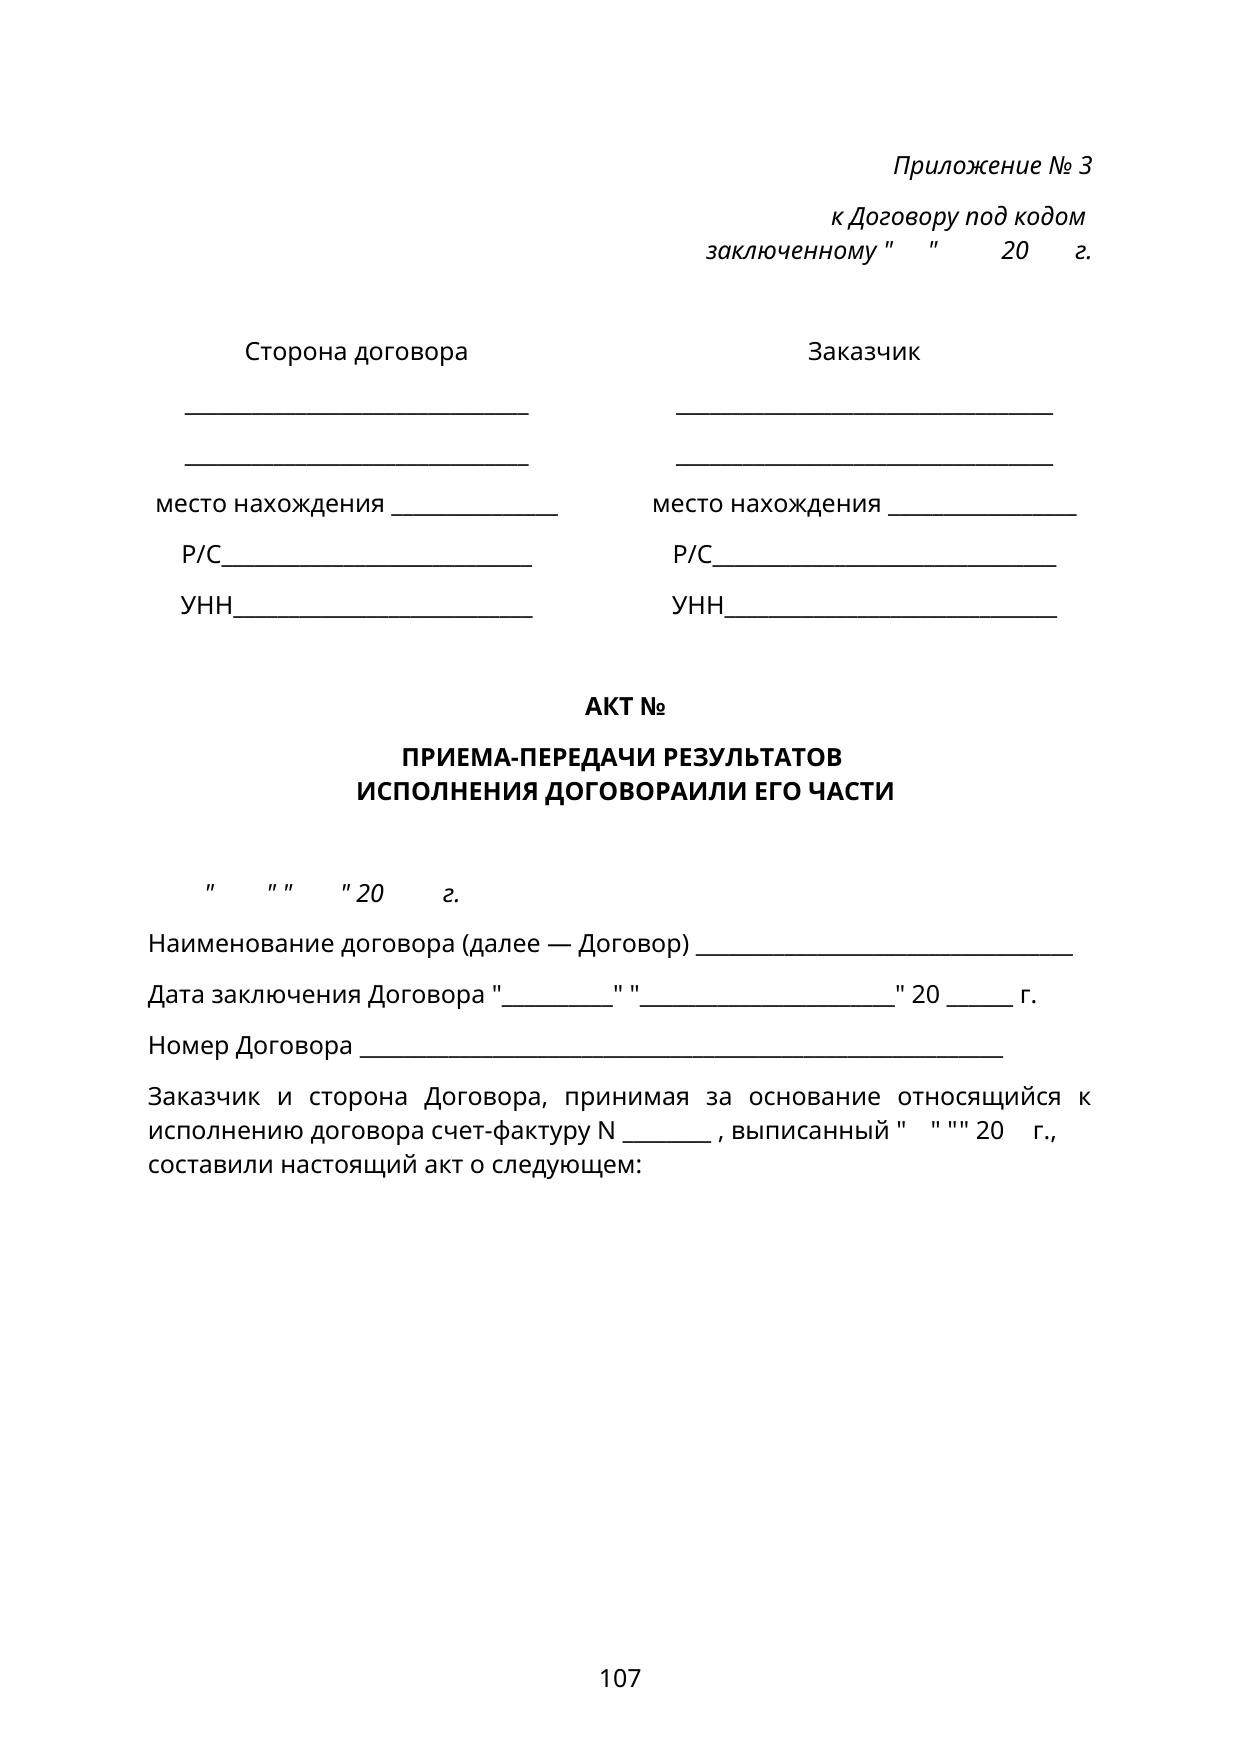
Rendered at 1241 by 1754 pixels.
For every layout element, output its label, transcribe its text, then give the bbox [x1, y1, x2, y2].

text ПРИЕМА-ПЕРЕДАЧИ РЕЗУЛЬТАТОВ ИСПОЛНЕНИЯ ДОГОВОРАИЛИ ЕГО ЧАСТИ [207, 740, 1044, 808]
text к Договору под кодом заключенному " " 20 г. [148, 198, 1092, 267]
text Наименование договора (далее — Договор) __________________________________ [148, 926, 1092, 960]
text Приложение № 3 [148, 148, 1092, 182]
text Заказчик и сторона Договора, принимая за основание относящийся к исполнению договора счет-фактуру N ________ , выписанный " " " " 20 г., составили настоящий акт о следующем: [148, 1078, 1092, 1180]
text Номер Договора __________________________________________________________ [148, 1027, 1092, 1062]
text " " " " 20 г. [148, 875, 1092, 909]
text АКТ № [207, 689, 1044, 723]
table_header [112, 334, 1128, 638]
text Дата заключения Договора "__________" "_______________________" 20 ______ г. [148, 977, 1092, 1011]
